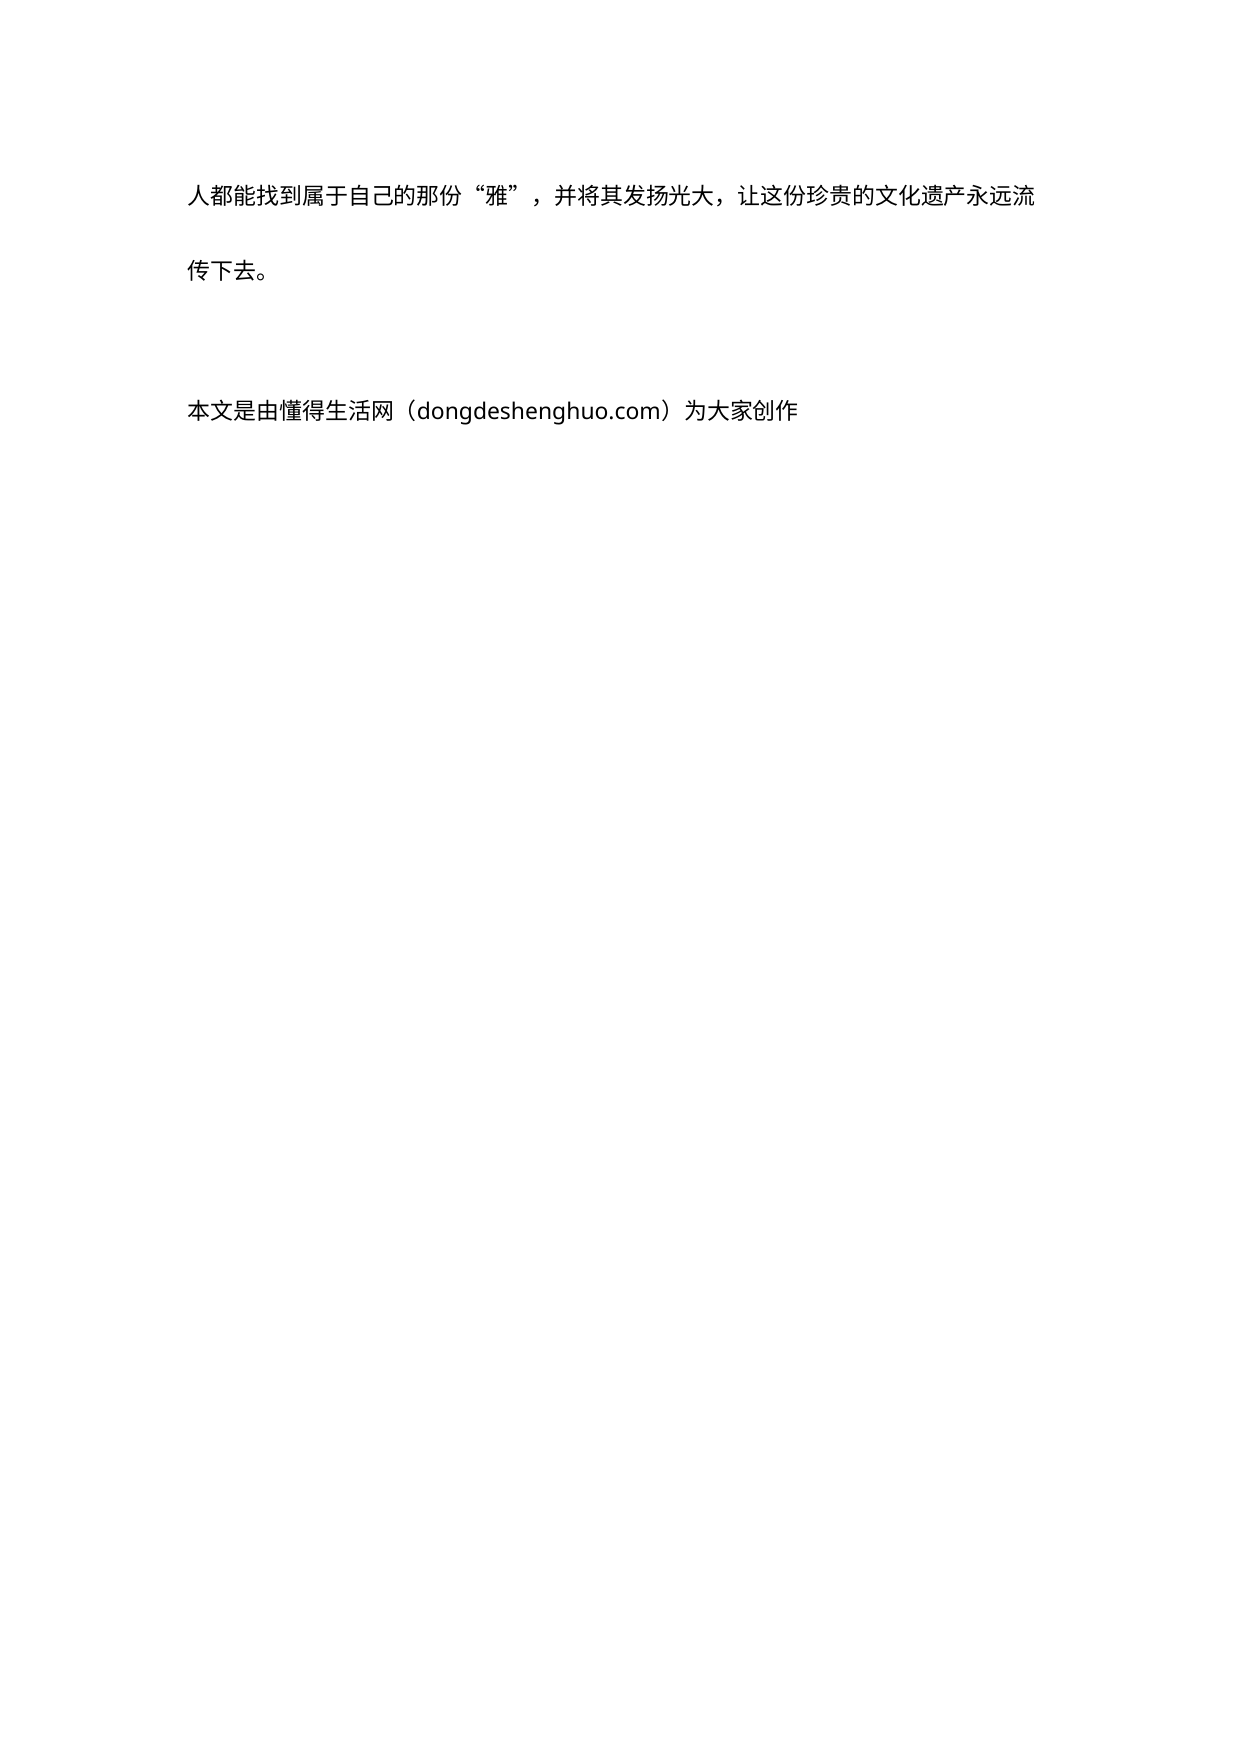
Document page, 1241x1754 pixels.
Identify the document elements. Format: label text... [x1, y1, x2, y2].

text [187, 162, 1053, 302]
text 本文是由懂得生活网（dongdeshenghuo.com）为大家创作 [187, 377, 1053, 442]
